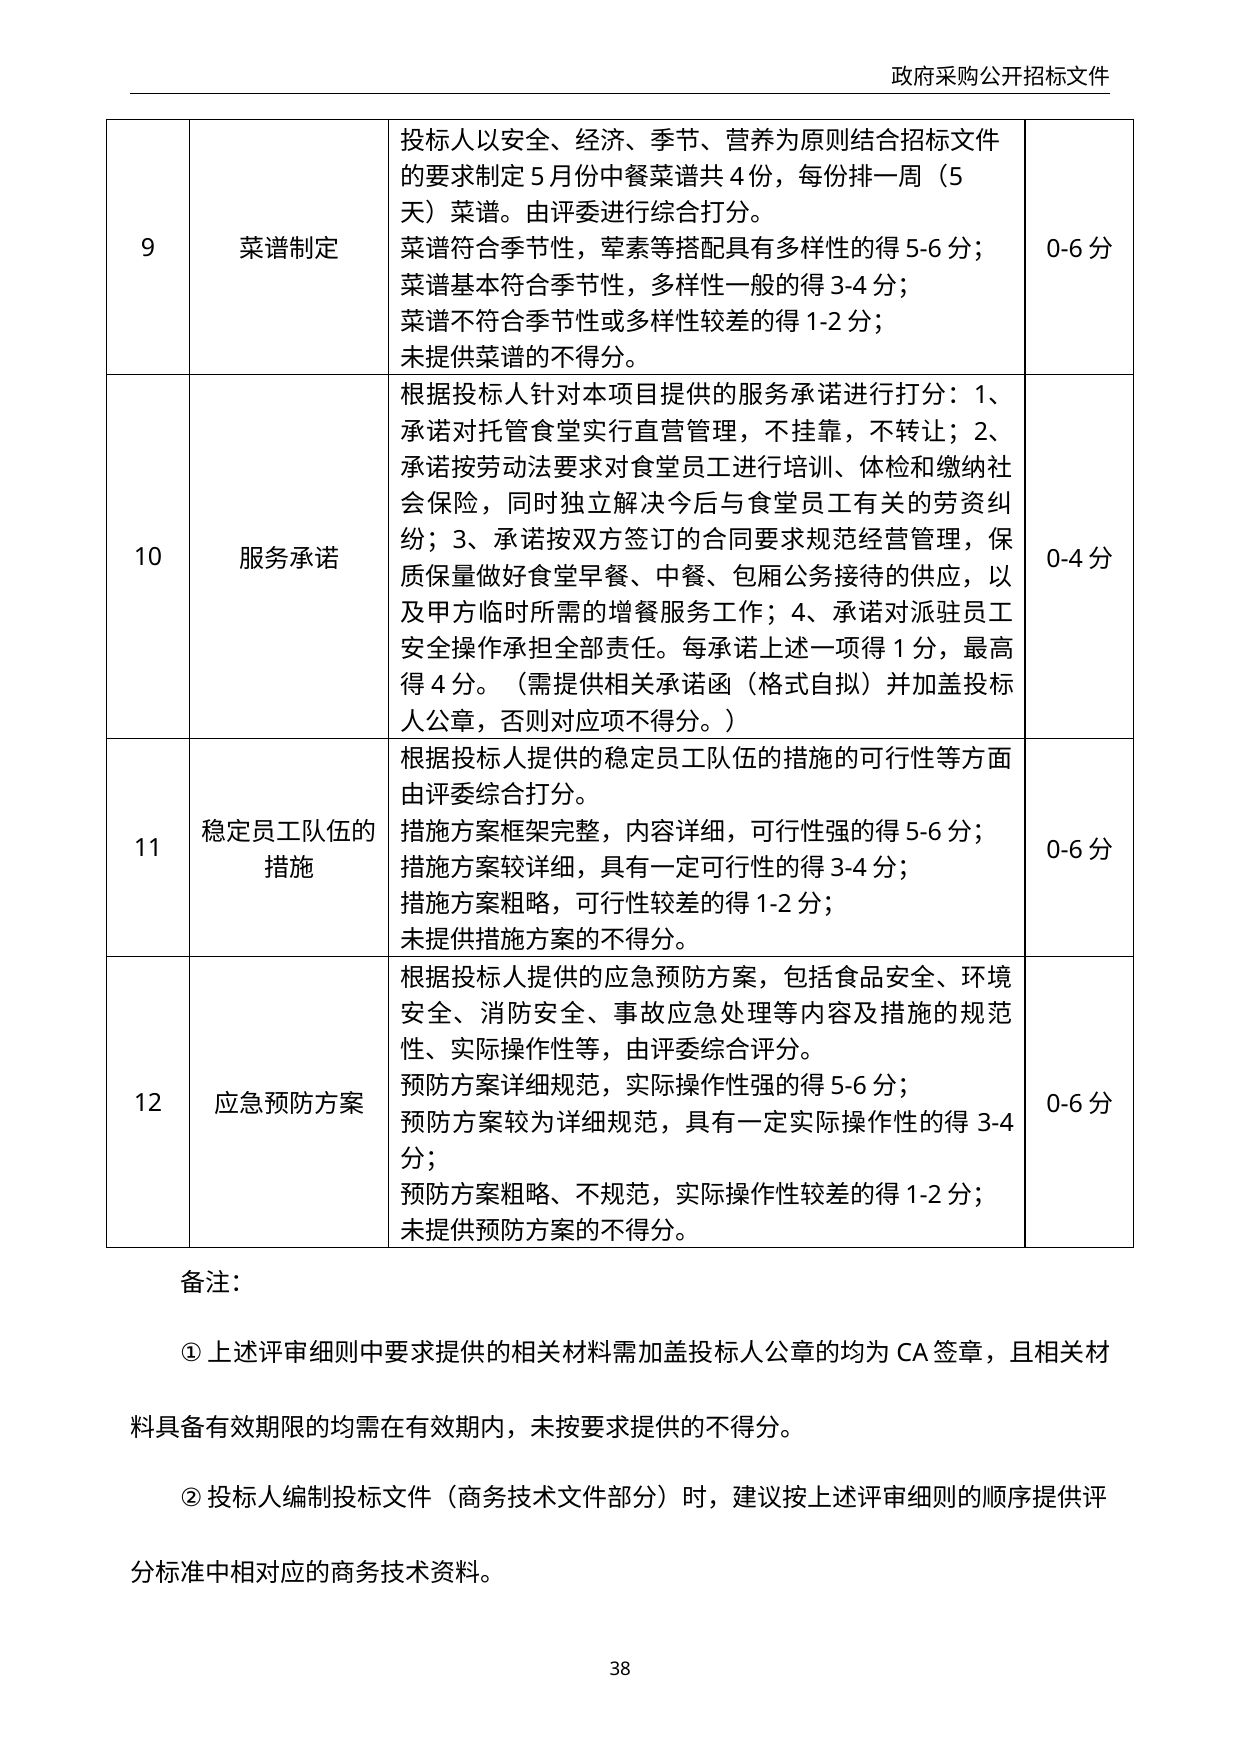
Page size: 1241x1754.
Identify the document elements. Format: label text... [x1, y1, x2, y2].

table_cell 0-6分 [1026, 120, 1133, 374]
table_cell 稳定员工队伍的措施 [190, 739, 388, 956]
table_cell 服务承诺 [190, 375, 388, 737]
table_cell 12 [107, 957, 189, 1247]
table_cell 根据投标人针对本项目提供的服务承诺进行打分：1、承诺对托管食堂实行直营管理，不挂靠，不转让；2、承诺按劳动法要求对食堂员工进行培训、体检和缴纳社会保险，同时独立解决今后与食堂员工有关的劳资纠纷；3、承诺按双方签订的合同要求规范经营管理，保质保量做好食堂早餐、中餐、包厢公务接待的供应，以及甲方临时所需的增餐服务工作；4、承诺对派驻员工安全操作承担全部责任。每承诺上述一项得1分，最高得4分。（需提供相关承诺函（格式自拟）并加盖投标人公章，否则对应项不得分。） [389, 375, 1024, 737]
table_cell 根据投标人提供的应急预防方案，包括食品安全、环境安全、消防安全、事故应急处理等内容及措施的规范性、实际操作性等，由评委综合评分。 预防方案详细规范，实际操作性强的得5-6分； 预防方案较为详细规范，具有一定实际操作性的得3-4分； 预防方案粗略、不规范，实际操作性较差的得1-2分； 未提供预防方案的不得分。 [389, 957, 1024, 1247]
table_cell 0-6分 [1026, 957, 1133, 1247]
table_cell 应急预防方案 [190, 957, 388, 1247]
table_cell 9 [107, 120, 189, 374]
text ②投标人编制投标文件（商务技术文件部分）时，建议按上述评审细则的顺序提供评分标准中相对应的商务技术资料。 [130, 1463, 1110, 1603]
table_cell 菜谱制定 [190, 120, 388, 374]
text 备注： [130, 1248, 1110, 1313]
table_cell 0-6分 [1026, 739, 1133, 956]
table_cell 0-4分 [1026, 375, 1133, 737]
table_cell 投标人以安全、经济、季节、营养为原则结合招标文件的要求制定5月份中餐菜谱共4份，每份排一周（5天）菜谱。由评委进行综合打分。 菜谱符合季节性，荤素等搭配具有多样性的得5-6分； 菜谱基本符合季节性，多样性一般的得3-4分； 菜谱不符合季节性或多样性较差的得1-2分； 未提供菜谱的不得分。 [389, 120, 1024, 374]
table_cell 根据投标人提供的稳定员工队伍的措施的可行性等方面由评委综合打分。 措施方案框架完整，内容详细，可行性强的得5-6分； 措施方案较详细，具有一定可行性的得3-4分； 措施方案粗略，可行性较差的得1-2分； 未提供措施方案的不得分。 [389, 739, 1024, 956]
table_cell 10 [107, 375, 189, 737]
text ①上述评审细则中要求提供的相关材料需加盖投标人公章的均为CA签章，且相关材料具备有效期限的均需在有效期内，未按要求提供的不得分。 [130, 1318, 1110, 1458]
table_cell 11 [107, 739, 189, 956]
